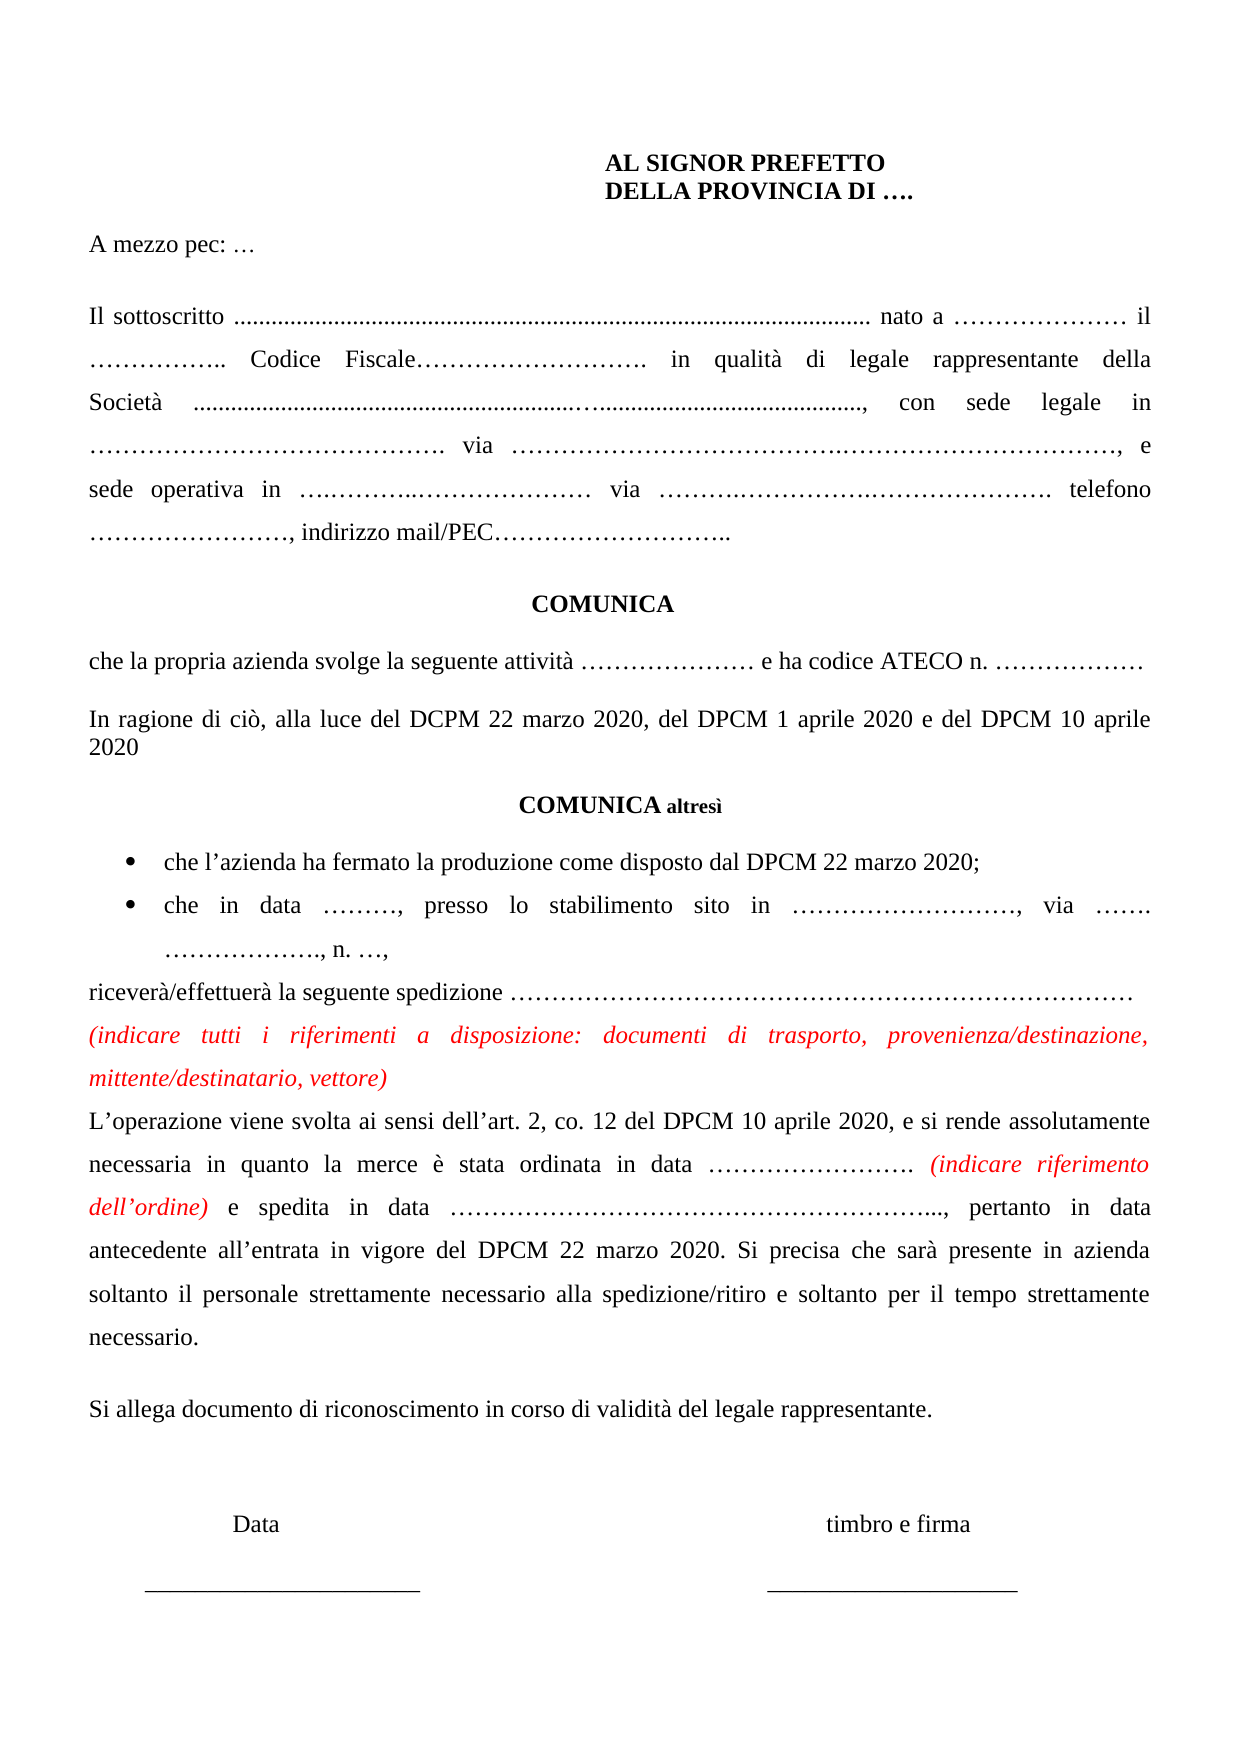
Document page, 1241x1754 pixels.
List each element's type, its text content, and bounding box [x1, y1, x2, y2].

text DELLA PROVINCIA DI …. [531, 176, 1152, 205]
text ______________________ ____________________ [89, 1566, 1152, 1595]
text A mezzo pec: … [89, 229, 1152, 258]
text riceverà/effettuerà la seguente spedizione ………………………………………………………………… [89, 977, 1152, 1006]
text che la propria azienda svolge la seguente attività ………………… e ha codice ATECO n. ……………… [89, 646, 1152, 675]
text COMUNICA [531, 589, 1152, 617]
list che l’azienda ha fermato la produzione come disposto dal DPCM 22 marzo 2020; [126, 847, 1152, 876]
text Il sottoscritto ...................................................................................................... nato a ………………… il …………….. Codice Fiscale………………………. in qualità di legale rappresentante della Società .............................................................….........................................., con sede legale in ……………………………………. via ………………………………….……………………………, e sede operativa in ….………..………………… via ……….…………….…………………. telefono ……………………, indirizzo mail/PEC……………………….. [89, 301, 1152, 546]
text In ragione di ciò, alla luce del DCPM 22 marzo 2020, del DPCM 1 aprile 2020 e del DPCM 10 aprile 2020 [89, 704, 1152, 761]
text AL SIGNOR PREFETTO [531, 148, 1152, 176]
text (indicare tutti i riferimenti a disposizione: documenti di trasporto, provenienza/destinazione, mittente/destinatario, vettore) [89, 1020, 1152, 1092]
text Si allega documento di riconoscimento in corso di validità del legale rappresentante. [89, 1394, 1152, 1422]
text COMUNICA altresì [89, 790, 1152, 819]
text L’operazione viene svolta ai sensi dell’art. 2, co. 12 del DPCM 10 aprile 2020, e si rende assolutamente necessaria in quanto la merce è stata ordinata in data ……………………. (indicare riferimento dell’ordine) e spedita in data …………………………………………………..., pertanto in data antecedente all’entrata in vigore del DPCM 22 marzo 2020. Si precisa che sarà presente in azienda soltanto il personale strettamente necessario alla spedizione/ritiro e soltanto per il tempo strettamente necessario. [89, 1106, 1152, 1351]
list che in data ………, presso lo stabilimento sito in ………………………, via …….………………., n. …, [126, 891, 1152, 962]
text Data timbro e firma [89, 1509, 1152, 1537]
